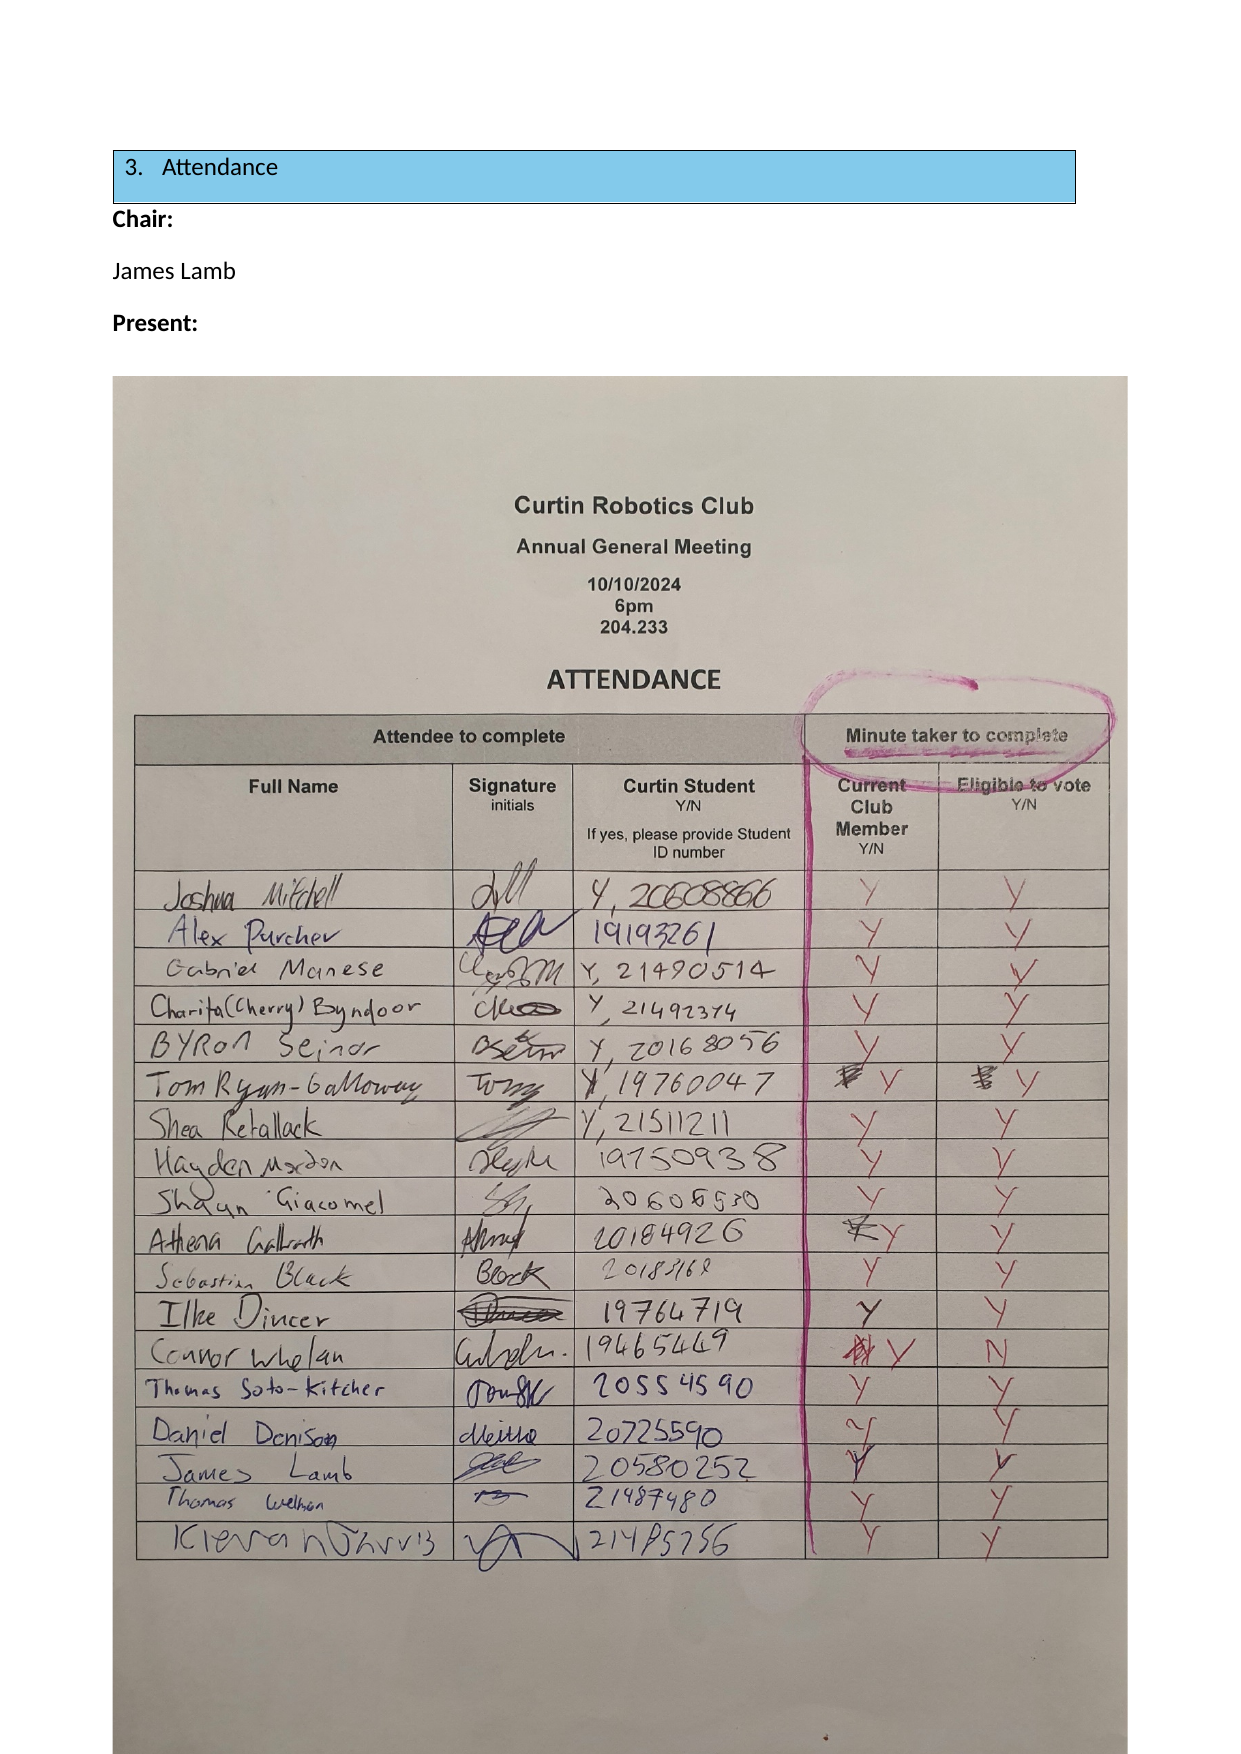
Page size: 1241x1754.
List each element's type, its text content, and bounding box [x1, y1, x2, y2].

picture [112, 376, 1128, 1754]
text Present: [112, 307, 1128, 337]
table_header Attendance [114, 151, 1075, 202]
text Chair: [112, 203, 1128, 234]
text James Lamb [112, 255, 1128, 286]
